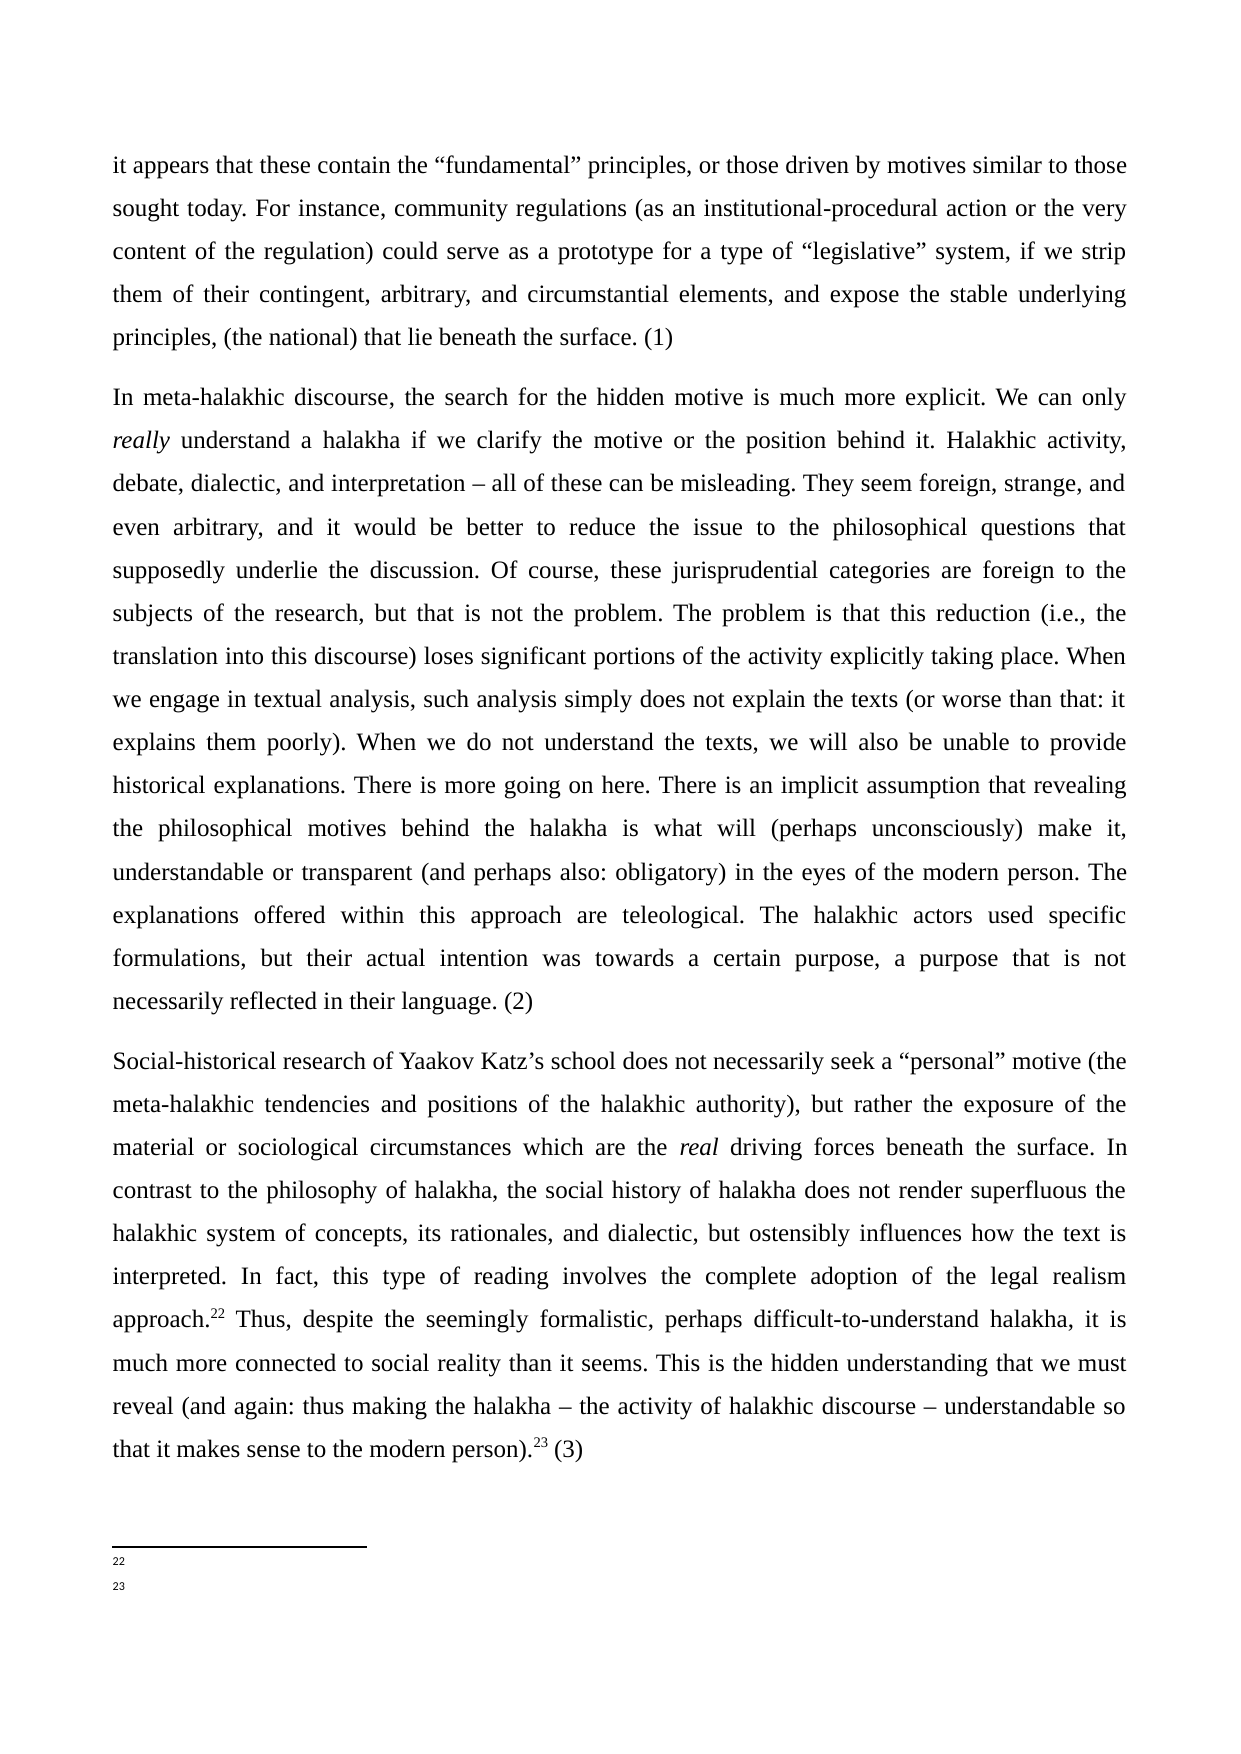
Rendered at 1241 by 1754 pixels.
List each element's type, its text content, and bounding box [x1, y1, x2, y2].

text In meta-halakhic discourse, the search for the hidden motive is much more explicit. We can only really understand a halakha if we clarify the motive or the position behind it. Halakhic activity, debate, dialectic, and interpretation – all of these can be misleading. They seem foreign, strange, and even arbitrary, and it would be better to reduce the issue to the philosophical questions that supposedly underlie the discussion. Of course, these jurisprudential categories are foreign to the subjects of the research, but that is not the problem. The problem is that this reduction (i.e., the translation into this discourse) loses significant portions of the activity explicitly taking place. When we engage in textual analysis, such analysis simply does not explain the texts (or worse than that: it explains them poorly). When we do not understand the texts, we will also be unable to provide historical explanations. There is more going on here. There is an implicit assumption that revealing the philosophical motives behind the halakha is what will (perhaps unconsciously) make it, understandable or transparent (and perhaps also: obligatory) in the eyes of the modern person. The explanations offered within this approach are teleological. The halakhic actors used specific formulations, but their actual intention was towards a certain purpose, a purpose that is not necessarily reflected in their language. (2) [112, 382, 1128, 1015]
text Social-historical research of Yaakov Katz’s school does not necessarily seek a “personal” motive (the meta-halakhic tendencies and positions of the halakhic authority), but rather the exposure of the material or sociological circumstances which are the real driving forces beneath the surface. In contrast to the philosophy of halakha, the social history of halakha does not render superfluous the halakhic system of concepts, its rationales, and dialectic, but ostensibly influences how the text is interpreted. In fact, this type of reading involves the complete adoption of the legal realism approach. Thus, despite the seemingly formalistic, perhaps difficult-to-understand halakha, it is much more connected to social reality than it seems. This is the hidden understanding that we must reveal (and again: thus making the halakha – the activity of halakhic discourse – understandable so that it makes sense to the modern person). (3) [112, 1046, 1128, 1463]
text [112, 150, 1128, 351]
